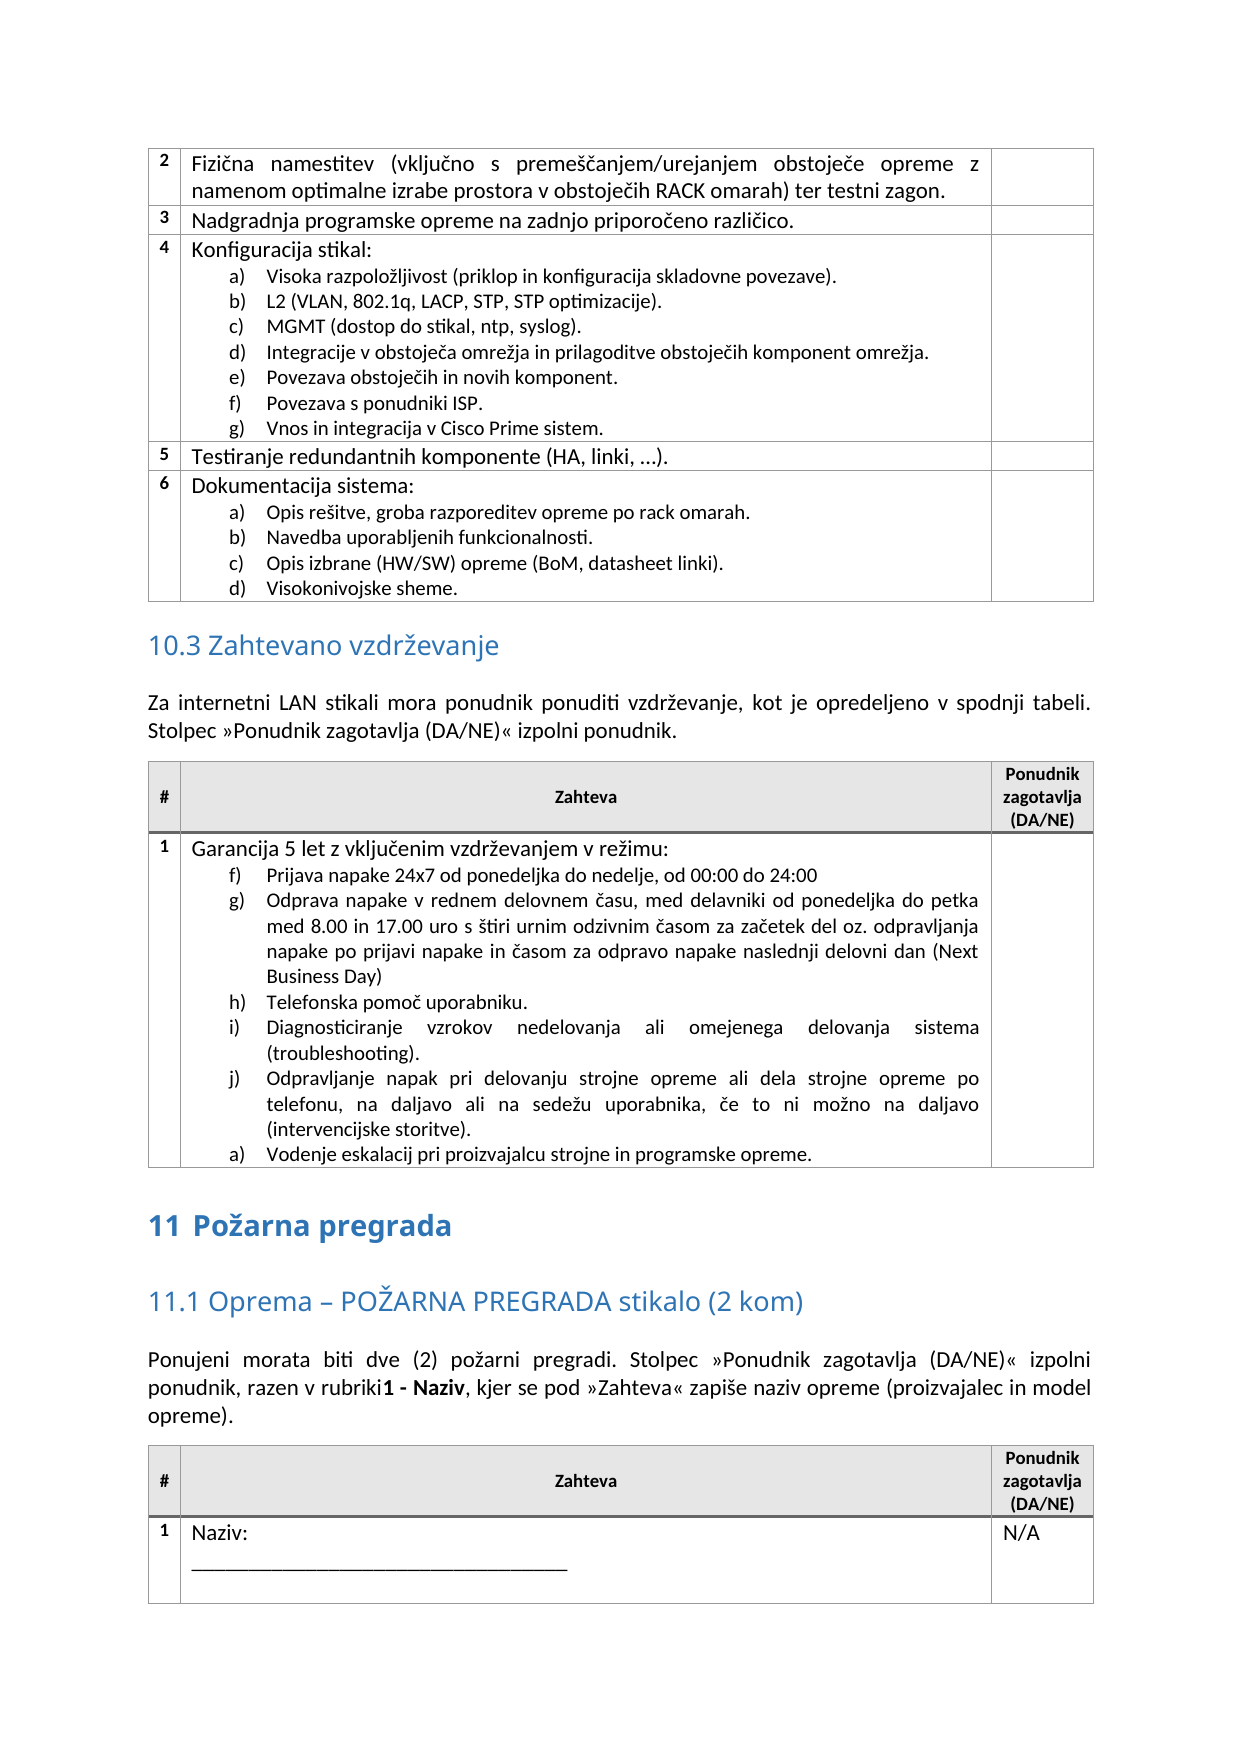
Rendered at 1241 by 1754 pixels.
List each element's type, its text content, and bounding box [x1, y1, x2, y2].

text Za internetni LAN stikali mora ponudnik ponuditi vzdrževanje, kot je opredeljeno v spodnji tabeli. Stolpec »Ponudnik zagotavlja (DA/NE)« izpolni ponudnik. [148, 688, 1093, 744]
subtitle Požarna pregrada [148, 1206, 1093, 1245]
table_cell [992, 471, 1093, 601]
table_header Ponudnik zagotavlja (DA/NE) [992, 1446, 1093, 1515]
table_cell [992, 235, 1093, 441]
table_cell 5 [149, 442, 180, 470]
table_cell Konfiguracija stikal: Visoka razpoložljivost (priklop in konfiguracija skladovne povezave). L2 (VLAN, 802.1q, LACP, STP, STP optimizacije). MGMT (dostop do stikal, ntp, syslog). Integracije v obstoječa omrežja in prilagoditve obstoječih komponent omrežja. Povezava obstoječih in novih komponent. Povezava s ponudniki ISP. Vnos in integracija v Cisco Prime sistem. [181, 235, 991, 441]
subtitle Oprema – POŽARNA PREGRADA stikalo (2 kom) [148, 1283, 1093, 1320]
table_cell Fizična namestitev (vključno s premeščanjem/urejanjem obstoječe opreme z namenom optimalne izrabe prostora v obstoječih RACK omarah) ter testni zagon. [181, 149, 991, 205]
table_cell Testiranje redundantnih komponente (HA, linki, …). [181, 442, 991, 470]
table_header Zahteva [181, 762, 991, 831]
table_cell [992, 442, 1093, 470]
table_header Ponudnik zagotavlja (DA/NE) [992, 762, 1093, 831]
table_header # [149, 1446, 180, 1515]
table_cell 6 [149, 471, 180, 601]
subtitle Zahtevano vzdrževanje [148, 627, 1093, 663]
table_cell N/A [992, 1518, 1093, 1602]
table_cell Dokumentacija sistema: Opis rešitve, groba razporeditev opreme po rack omarah. Navedba uporabljenih funkcionalnosti. Opis izbrane (HW/SW) opreme (BoM, datasheet linki). Visokonivojske sheme. [181, 471, 991, 601]
table_cell Nadgradnja programske opreme na zadnjo priporočeno različico. [181, 206, 991, 234]
table_cell 2 [149, 149, 180, 205]
table_cell [992, 834, 1093, 1167]
table_cell 4 [149, 235, 180, 441]
table_cell Naziv: _________________________________ [181, 1518, 991, 1602]
table_header # [149, 762, 180, 831]
table_cell Garancija 5 let z vključenim vzdrževanjem v režimu: Prijava napake 24x7 od ponedeljka do nedelje, od 00:00 do 24:00 Odprava napake v rednem delovnem času, med delavniki od ponedeljka do petka med 8.00 in 17.00 uro s štiri urnim odzivnim časom za začetek del oz. odpravljanja napake po prijavi napake in časom za odpravo napake naslednji delovni dan (Next Business Day) Telefonska pomoč uporabniku. Diagnosticiranje vzrokov nedelovanja ali omejenega delovanja sistema (troubleshooting). Odpravljanje napak pri delovanju strojne opreme ali dela strojne opreme po telefonu, na daljavo ali na sedežu uporabnika, če to ni možno na daljavo (intervencijske storitve). Vodenje eskalacij pri proizvajalcu strojne in programske opreme. [181, 834, 991, 1167]
table_cell 1 [149, 834, 180, 1167]
table_cell 3 [149, 206, 180, 234]
table_header Zahteva [181, 1446, 991, 1515]
table_cell 1 [149, 1518, 180, 1602]
table_cell [992, 149, 1093, 205]
text Ponujeni morata biti dve (2) požarni pregradi. Stolpec »Ponudnik zagotavlja (DA/NE)« izpolni ponudnik, razen v rubriki1 - Naziv, kjer se pod »Zahteva« zapiše naziv opreme (proizvajalec in model opreme). [148, 1345, 1093, 1429]
table_cell [992, 206, 1093, 234]
